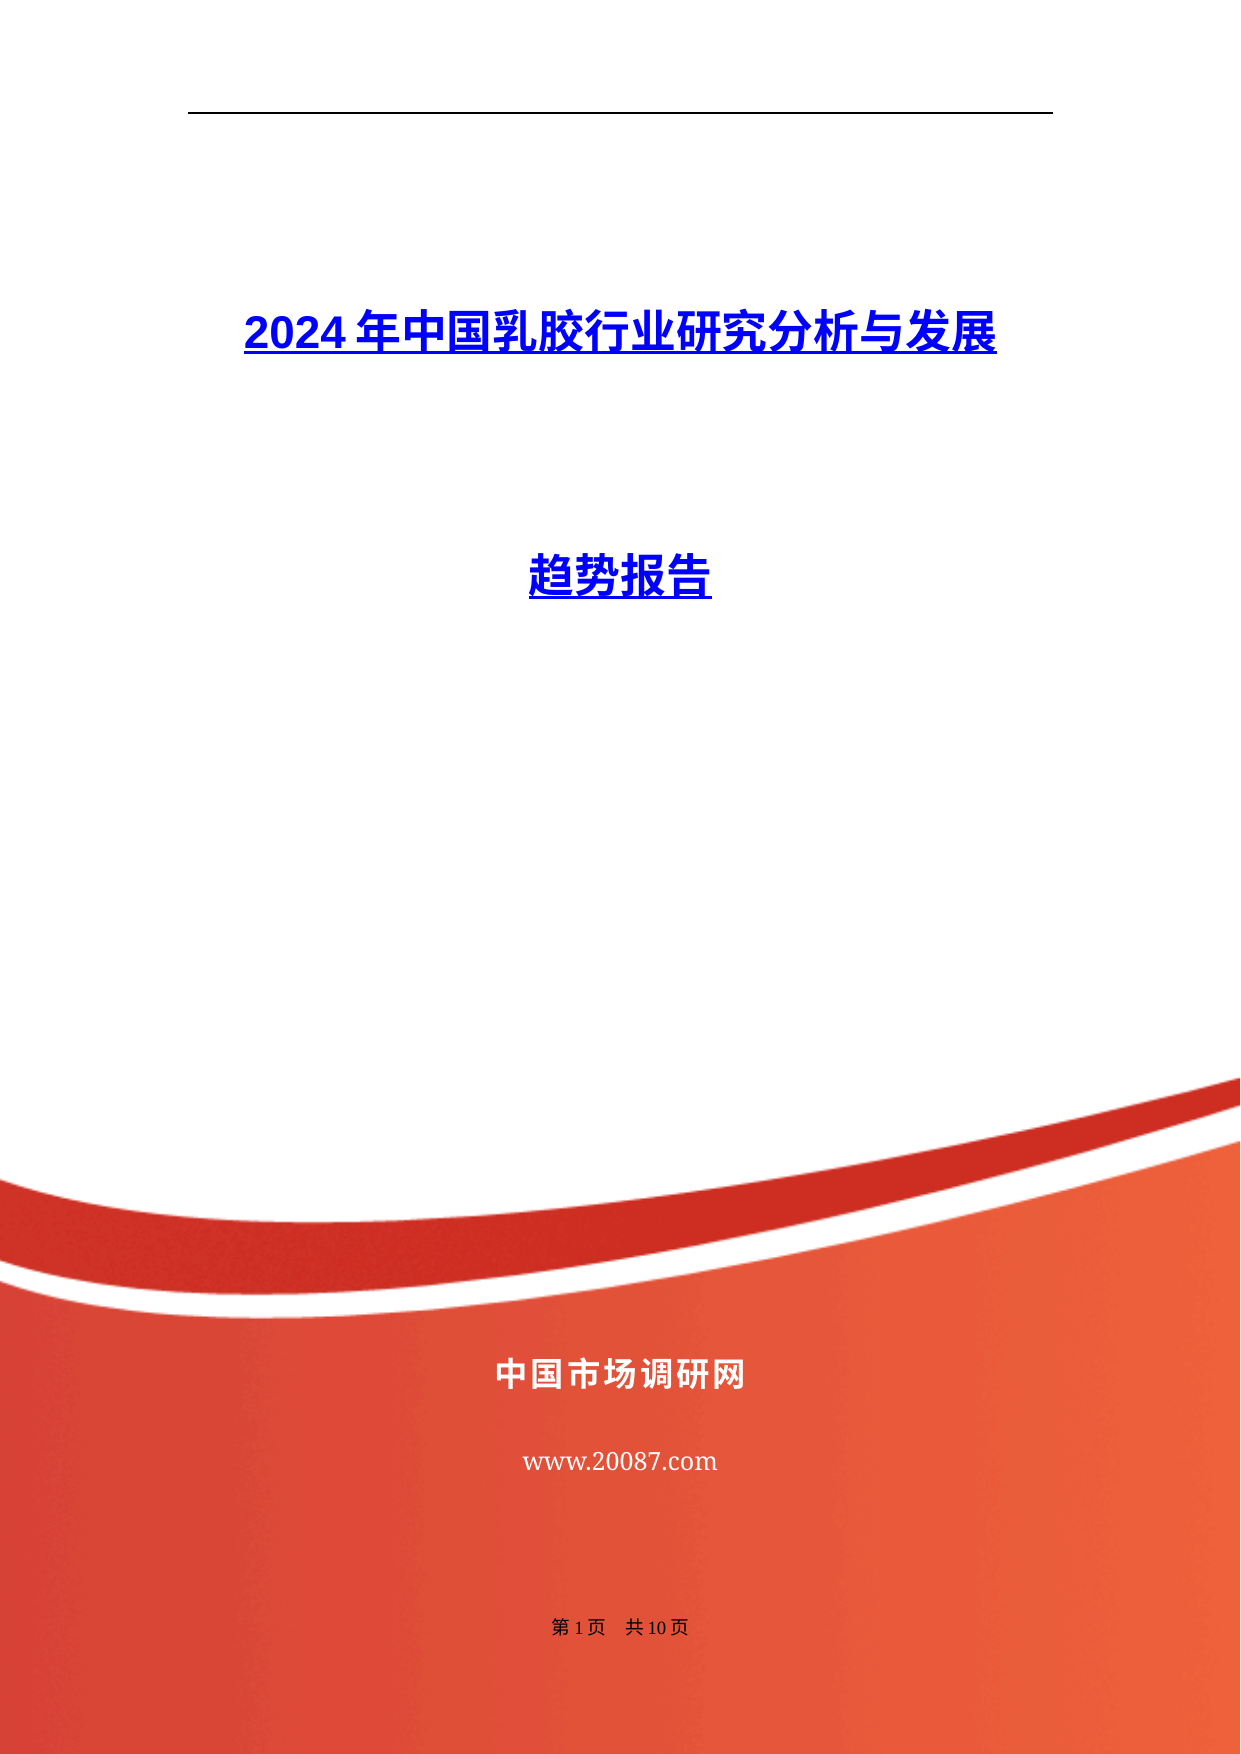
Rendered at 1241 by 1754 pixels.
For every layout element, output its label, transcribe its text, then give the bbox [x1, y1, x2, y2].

subtitle 中国市场调研网 [187, 1339, 1053, 1404]
picture [0, 1006, 1241, 1754]
text www.20087.com [187, 1428, 1053, 1493]
table_header 2024年中国乳胶行业研究分析与发展趋势报告 [188, 207, 1053, 773]
